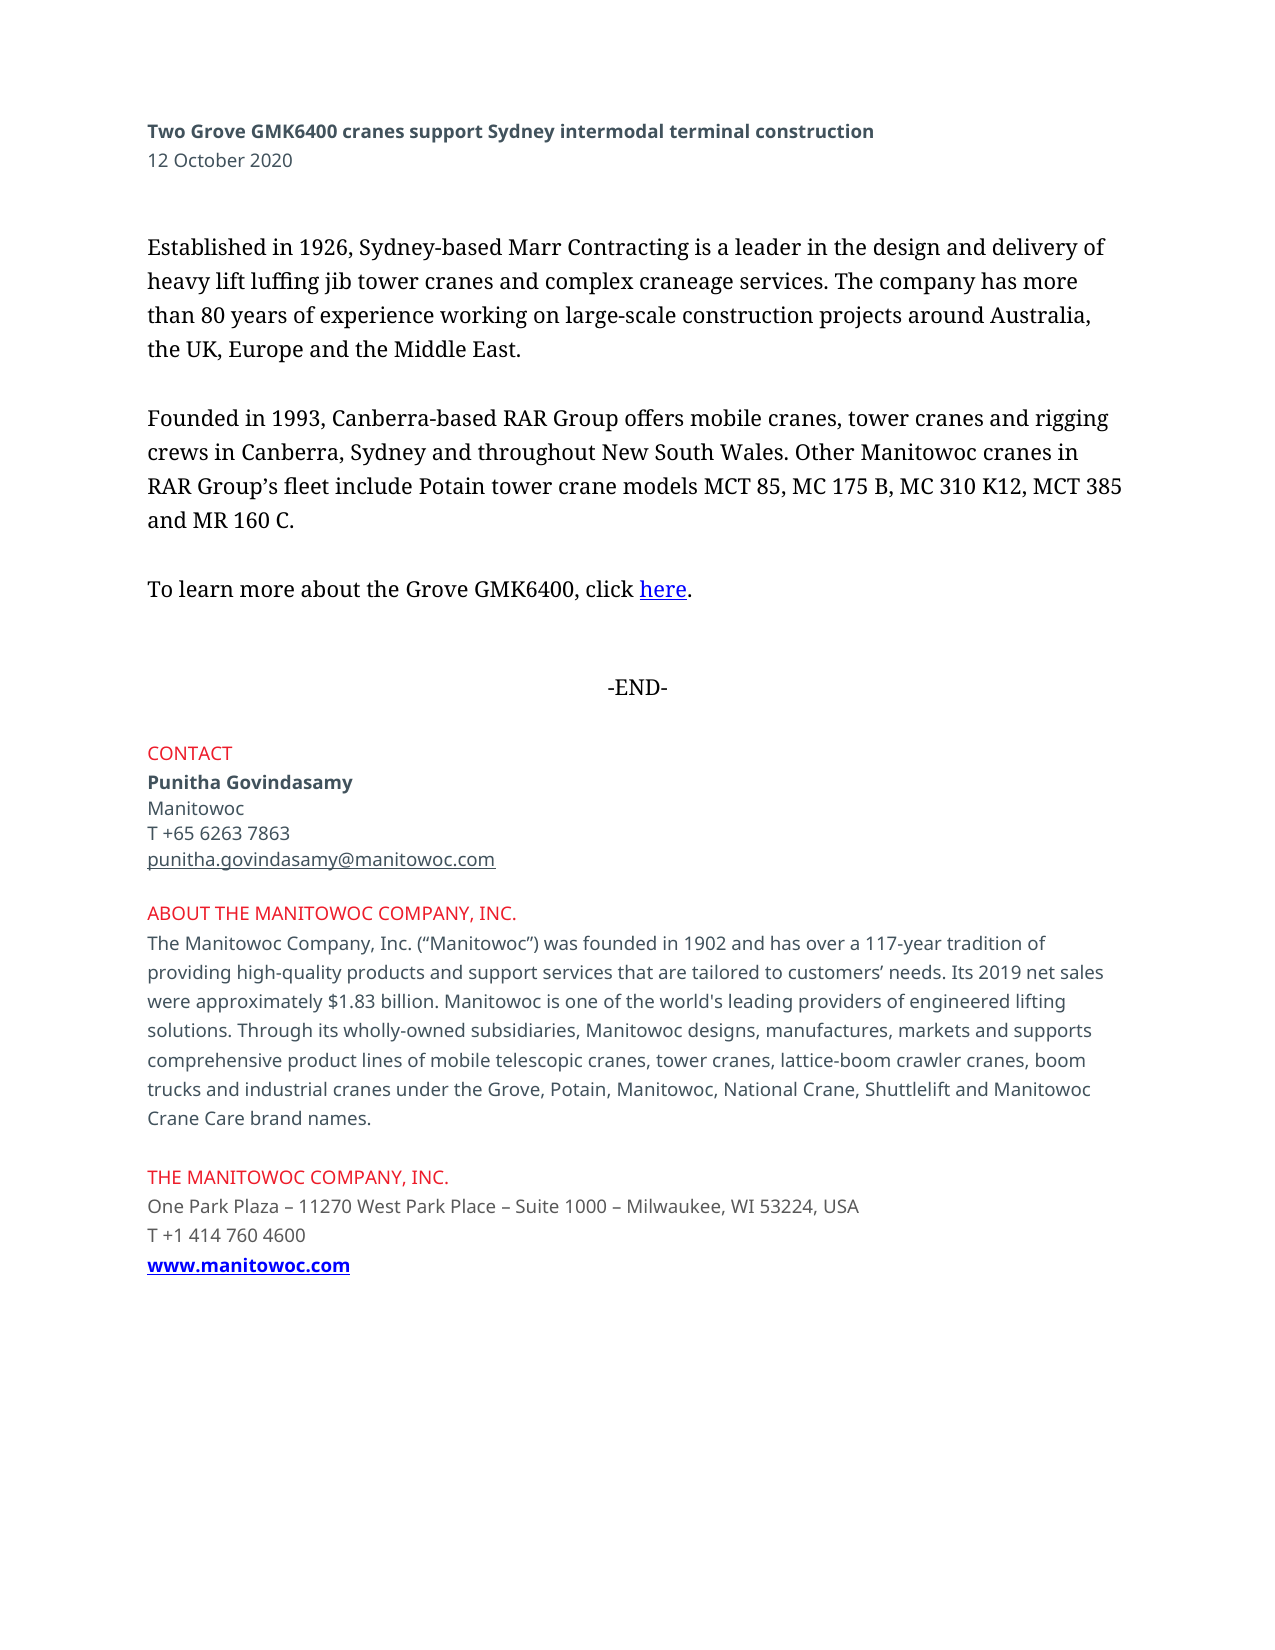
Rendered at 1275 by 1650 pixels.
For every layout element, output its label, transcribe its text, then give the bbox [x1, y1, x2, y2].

text www.manitowoc.com [147, 1252, 1128, 1277]
text -END- [147, 672, 1128, 701]
text CONTACT [147, 740, 1128, 766]
text punitha.govindasamy@manitowoc.com [147, 846, 1128, 871]
text Punitha Govindasamy [147, 769, 1128, 795]
text T +65 6263 7863 [147, 820, 1128, 846]
text THE MANITOWOC COMPANY, INC. [147, 1164, 1128, 1189]
text Manitowoc [147, 795, 1128, 820]
text ABOUT THE MANITOWOC COMPANY, INC. The Manitowoc Company, Inc. (“Manitowoc”) was founded in 1902 and has over a 117-year tradition of providing high-quality products and support services that are tailored to customers’ needs. Its 2019 net sales were approximately $1.83 billion. Manitowoc is one of the world's leading providers of engineered lifting solutions. Through its wholly-owned subsidiaries, Manitowoc designs, manufactures, markets and supports comprehensive product lines of mobile telescopic cranes, tower cranes, lattice-boom crawler cranes, boom trucks and industrial cranes under the Grove, Potain, Manitowoc, National Crane, Shuttlelift and Manitowoc Crane Care brand names. [147, 901, 1128, 1131]
text Established in 1926, Sydney-based Marr Contracting is a leader in the design and delivery of heavy lift luffing jib tower cranes and complex craneage services. The company has more than 80 years of experience working on large-scale construction projects around Australia, the UK, Europe and the Middle East. [147, 232, 1128, 364]
text T +1 414 760 4600 [147, 1223, 1128, 1248]
text To learn more about the Grove GMK6400, click here. [147, 573, 1128, 603]
text Founded in 1993, Canberra-based RAR Group offers mobile cranes, tower cranes and rigging crews in Canberra, Sydney and throughout New South Wales. Other Manitowoc cranes in RAR Group’s fleet include Potain tower crane models MCT 85, MC 175 B, MC 310 K12, MCT 385 and MR 160 C. [147, 403, 1128, 535]
text One Park Plaza – 11270 West Park Place – Suite 1000 – Milwaukee, WI 53224, USA [147, 1193, 1128, 1219]
